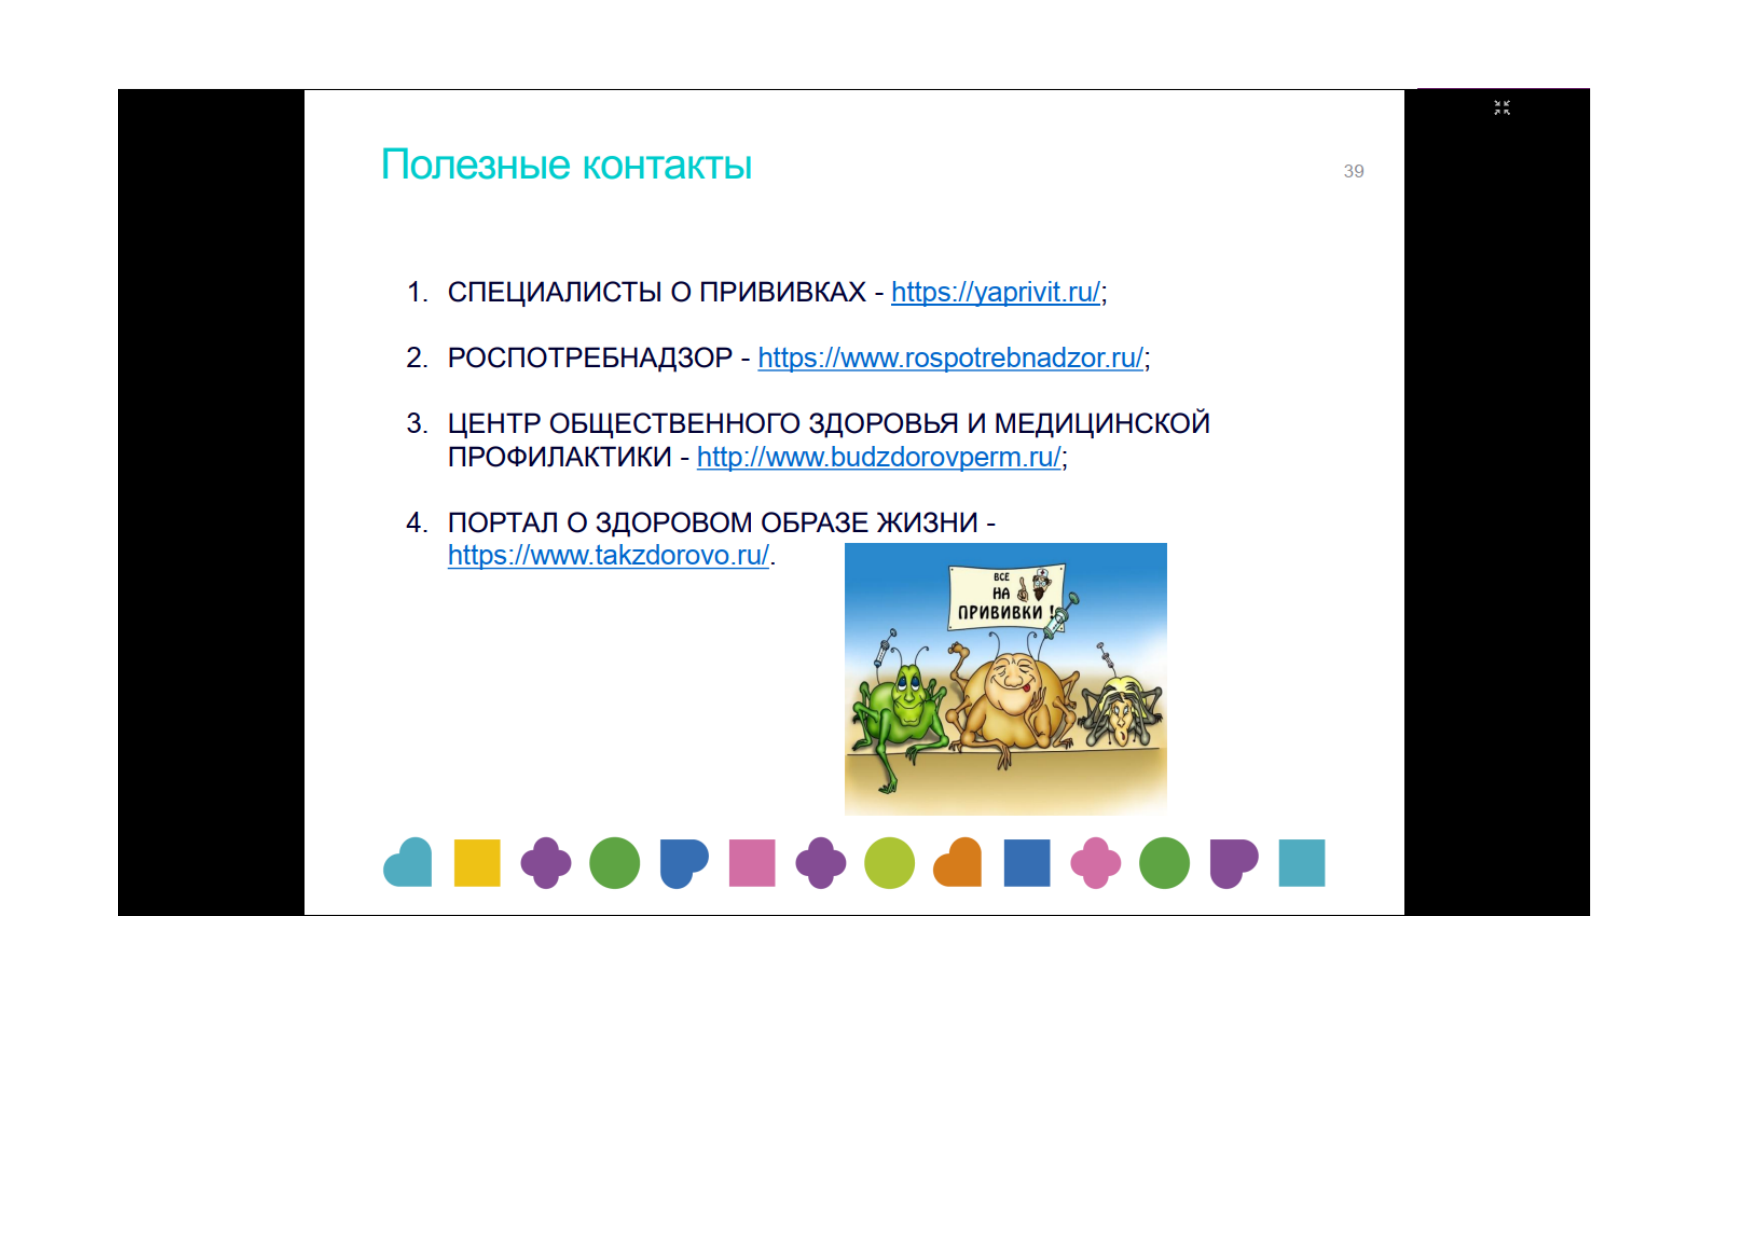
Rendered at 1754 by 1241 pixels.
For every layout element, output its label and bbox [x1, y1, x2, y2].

picture [118, 88, 1591, 916]
